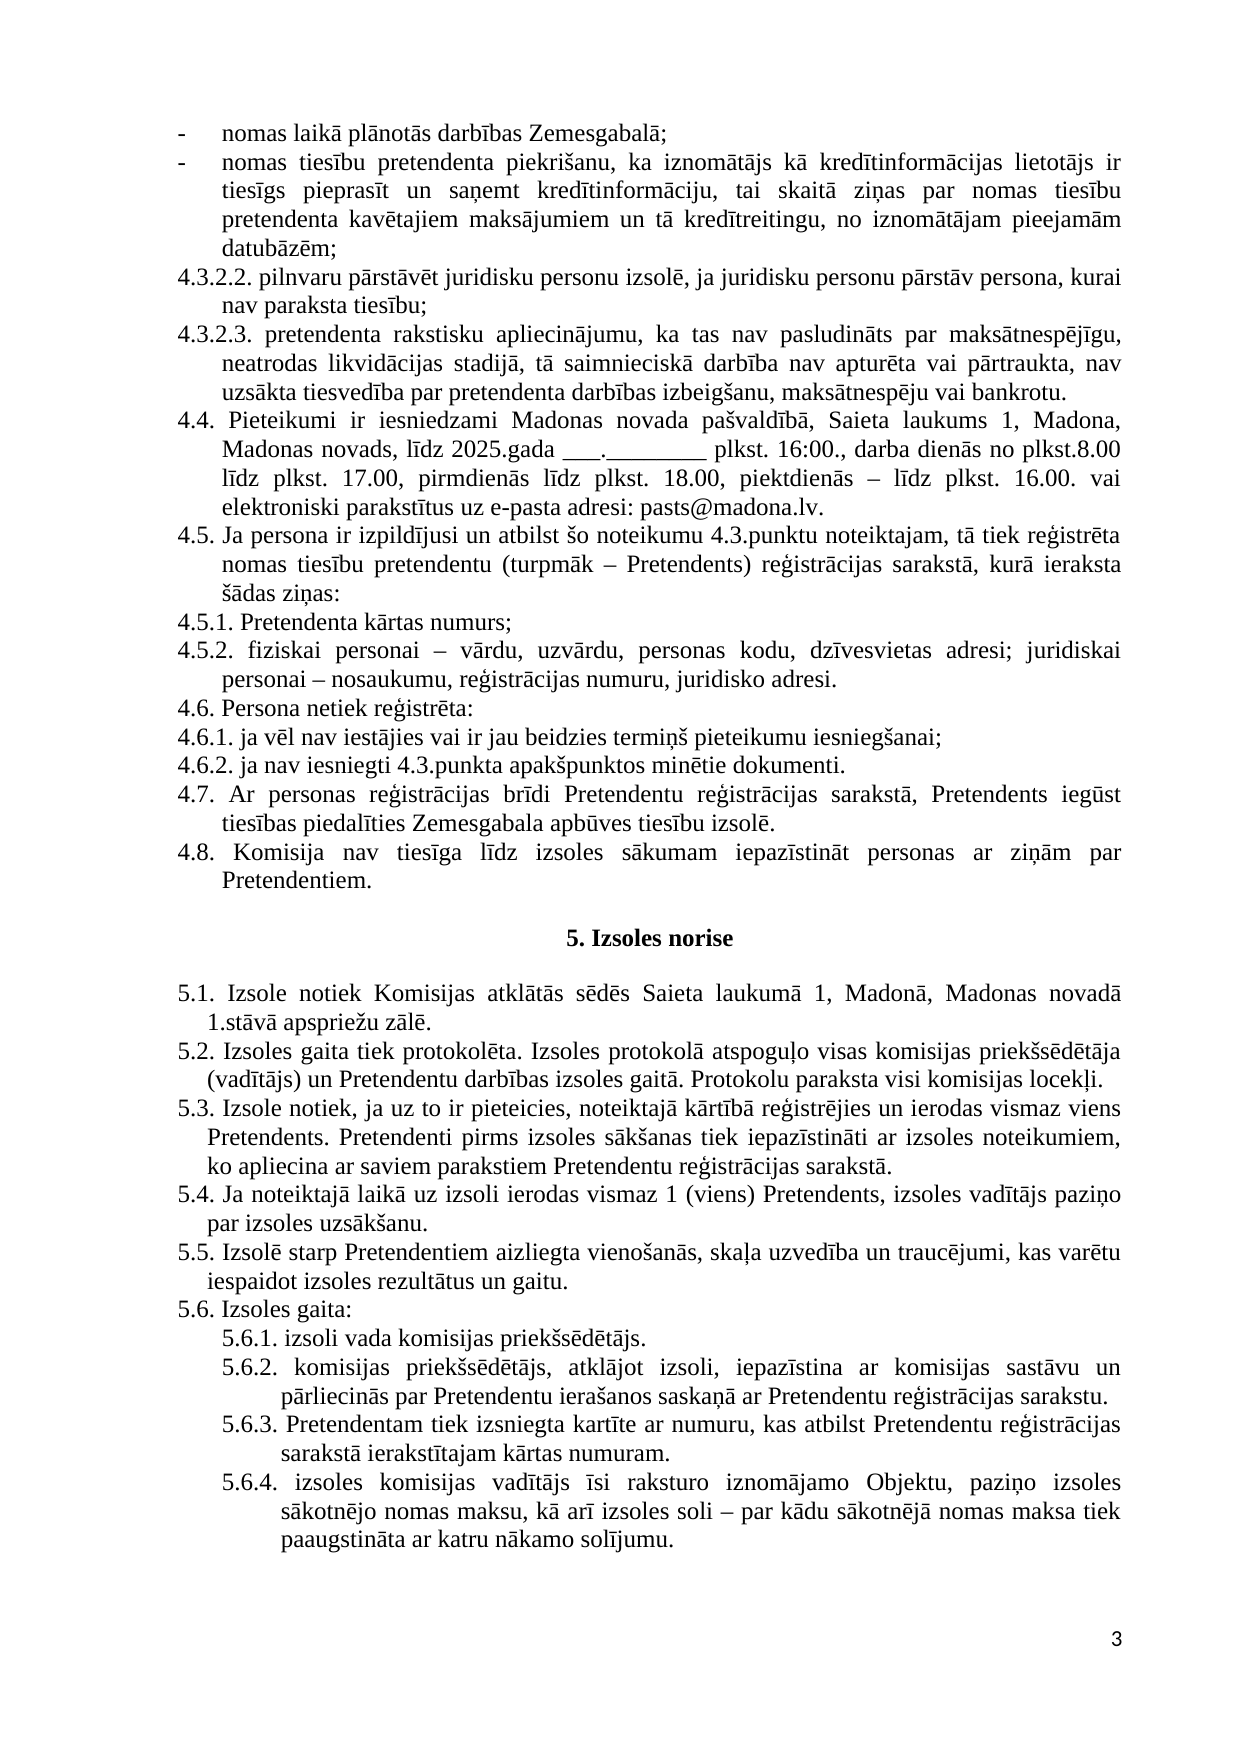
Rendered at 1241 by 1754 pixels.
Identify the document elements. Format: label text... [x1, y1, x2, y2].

text 4.8. Komisija nav tiesīga līdz izsoles sākumam iepazīstināt personas ar ziņām par Pretendentiem. [177, 837, 1122, 894]
text 5.3. Izsole notiek, ja uz to ir pieteicies, noteiktajā kārtībā reģistrējies un ierodas vismaz viens Pretendents. Pretendenti pirms izsoles sākšanas tiek iepazīstināti ar izsoles noteikumiem, ko apliecina ar saviem parakstiem Pretendentu reģistrācijas sarakstā. [177, 1093, 1122, 1179]
text 5. Izsoles norise [177, 923, 1122, 952]
text 5.1. Izsole notiek Komisijas atklātās sēdēs Saieta laukumā 1, Madonā, Madonas novadā 1.stāvā apspriežu zālē. [177, 978, 1122, 1036]
text 4.3.2.2. pilnvaru pārstāvēt juridisku personu izsolē, ja juridisku personu pārstāv persona, kurai nav paraksta tiesību; [177, 262, 1122, 319]
text 5.4. Ja noteiktajā laikā uz izsoli ierodas vismaz 1 (viens) Pretendents, izsoles vadītājs paziņo par izsoles uzsākšanu. [177, 1179, 1122, 1237]
text - nomas tiesību pretendenta piekrišanu, ka iznomātājs kā kredītinformācijas lietotājs ir tiesīgs pieprasīt un saņemt kredītinformāciju, tai skaitā ziņas par nomas tiesību pretendenta kavētajiem maksājumiem un tā kredītreitingu, no iznomātājam pieejamām datubāzēm; [177, 147, 1122, 262]
text 4.6.2. ja nav iesniegti 4.3.punkta apakšpunktos minētie dokumenti. [177, 751, 1122, 779]
text 4.6. Persona netiek reģistrēta: [177, 693, 1122, 722]
text 4.7. Ar personas reģistrācijas brīdi Pretendentu reģistrācijas sarakstā, Pretendents iegūst tiesības piedalīties Zemesgabala apbūves tiesību izsolē. [177, 779, 1122, 837]
text 5.6.2. komisijas priekšsēdētājs, atklājot izsoli, iepazīstina ar komisijas sastāvu un pārliecinās par Pretendentu ierašanos saskaņā ar Pretendentu reģistrācijas sarakstu. [222, 1352, 1122, 1409]
text 5.6.3. Pretendentam tiek izsniegta kartīte ar numuru, kas atbilst Pretendentu reģistrācijas sarakstā ierakstītajam kārtas numuram. [222, 1409, 1122, 1467]
text 4.3.2.3. pretendenta rakstisku apliecinājumu, ka tas nav pasludināts par maksātnespējīgu, neatrodas likvidācijas stadijā, tā saimnieciskā darbība nav apturēta vai pārtraukta, nav uzsākta tiesvedība par pretendenta darbības izbeigšanu, maksātnespēju vai bankrotu. [177, 319, 1122, 406]
text 5.6.4. izsoles komisijas vadītājs īsi raksturo iznomājamo Objektu, paziņo izsoles sākotnējo nomas maksu, kā arī izsoles soli – par kādu sākotnējā nomas maksa tiek paaugstināta ar katru nākamo solījumu. [222, 1467, 1122, 1553]
text 5.6.1. izsoli vada komisijas priekšsēdētājs. [222, 1323, 1122, 1352]
text 4.5.2. fiziskai personai – vārdu, uzvārdu, personas kodu, dzīvesvietas adresi; juridiskai personai – nosaukumu, reģistrācijas numuru, juridisko adresi. [177, 636, 1122, 693]
text 5.5. Izsolē starp Pretendentiem aizliegta vienošanās, skaļa uzvedība un traucējumi, kas varētu iespaidot izsoles rezultātus un gaitu. [177, 1237, 1122, 1294]
text 4.5.1. Pretendenta kārtas numurs; [177, 607, 1122, 636]
text 5.2. Izsoles gaita tiek protokolēta. Izsoles protokolā atspoguļo visas komisijas priekšsēdētāja (vadītājs) un Pretendentu darbības izsoles gaitā. Protokolu paraksta visi komisijas locekļi. [177, 1036, 1122, 1093]
text 4.4. Pieteikumi ir iesniedzami Madonas novada pašvaldībā, Saieta laukums 1, Madona, Madonas novads, līdz 2025.gada ___.________ plkst. 16:00., darba dienās no plkst.8.00 līdz plkst. 17.00, pirmdienās līdz plkst. 18.00, piektdienās – līdz plkst. 16.00. vai elektroniski parakstītus uz e-pasta adresi: pasts@madona.lv. [177, 406, 1122, 521]
text 4.5. Ja persona ir izpildījusi un atbilst šo noteikumu 4.3.punktu noteiktajam, tā tiek reģistrēta nomas tiesību pretendentu (turpmāk – Pretendents) reģistrācijas sarakstā, kurā ieraksta šādas ziņas: [177, 521, 1122, 607]
text - nomas laikā plānotās darbības Zemesgabalā; [177, 118, 1122, 147]
text 4.6.1. ja vēl nav iestājies vai ir jau beidzies termiņš pieteikumu iesniegšanai; [177, 722, 1122, 751]
text 5.6. Izsoles gaita: [177, 1294, 1122, 1323]
